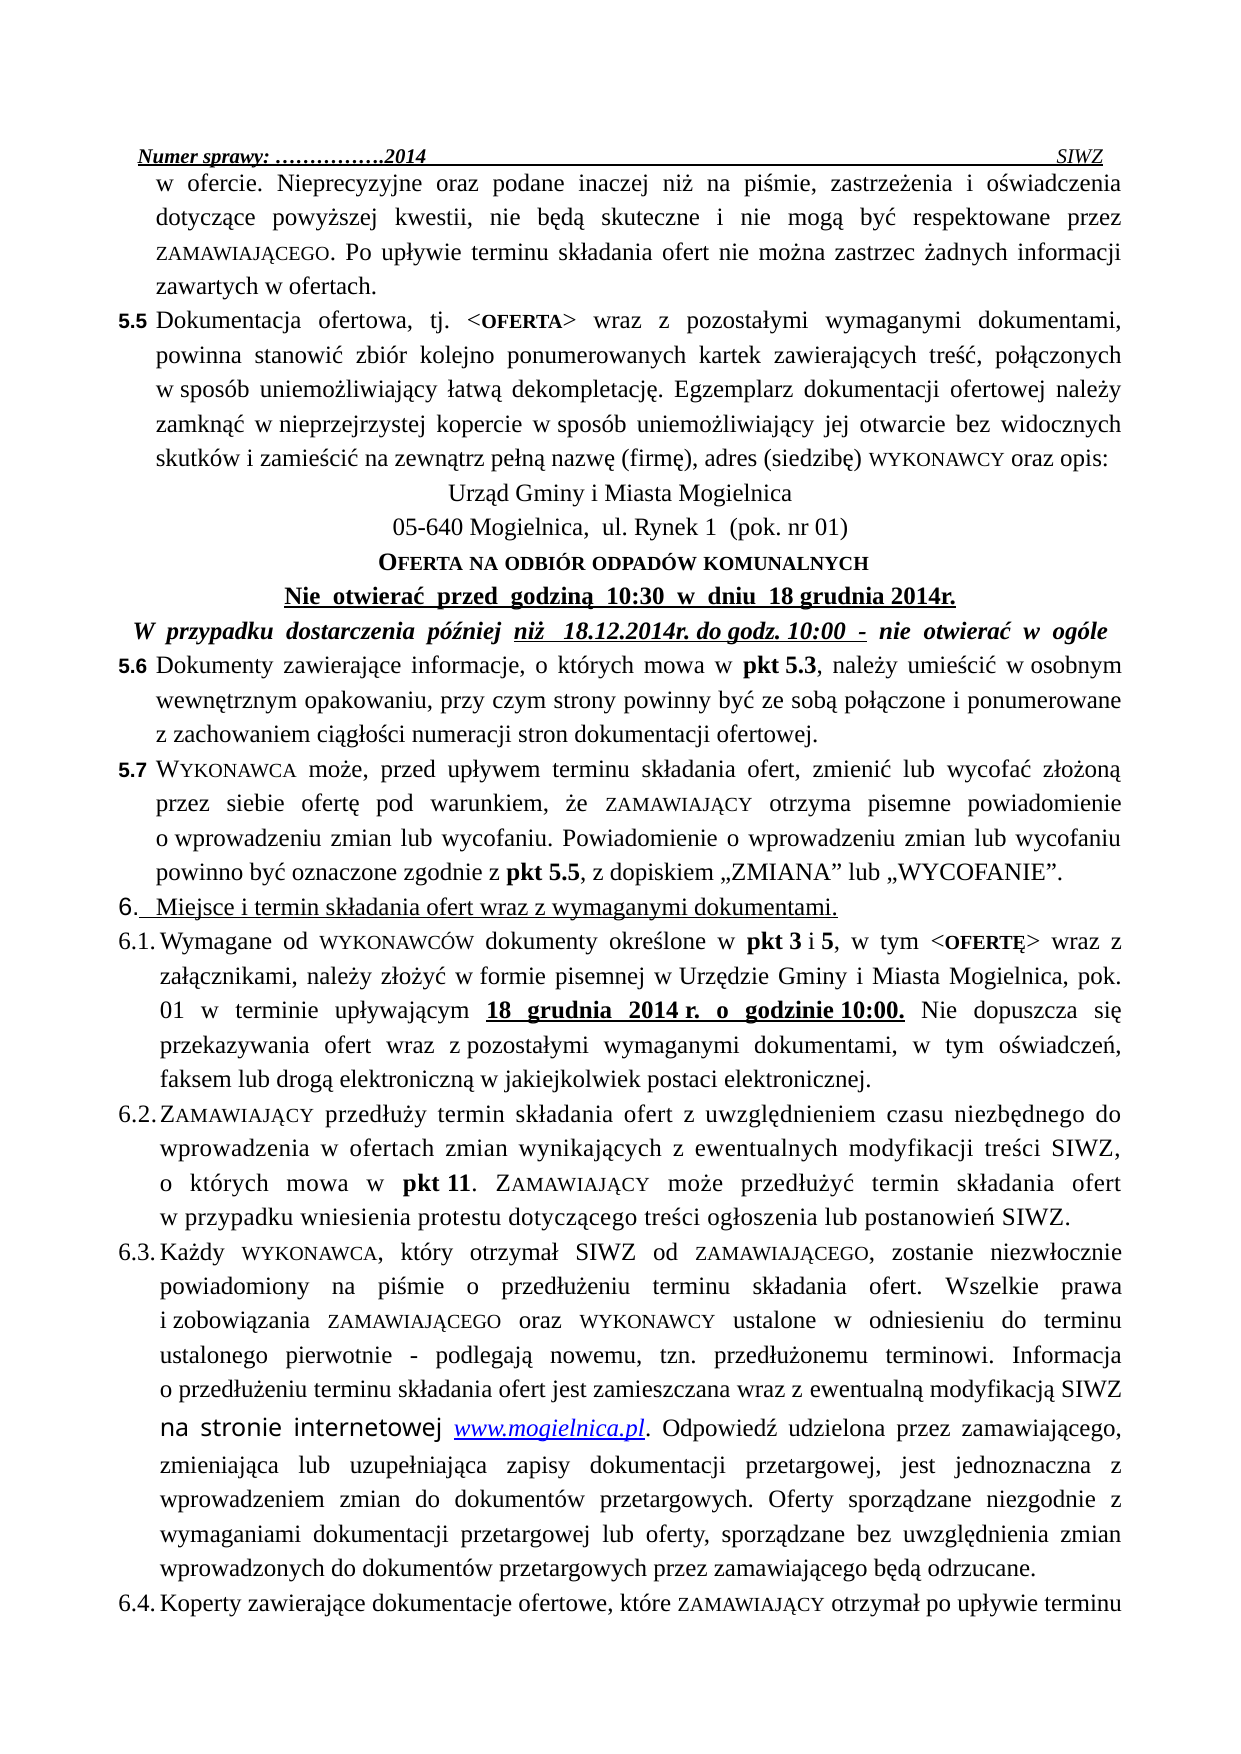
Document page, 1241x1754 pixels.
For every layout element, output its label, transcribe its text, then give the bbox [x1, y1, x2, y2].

list Wymagane od wykonawców dokumenty określone w pkt 3 i 5, w tym <ofertę> wraz z załącznikami, należy złożyć w formie pisemnej w Urzędzie Gminy i Miasta Mogielnica, pok. 01 w terminie upływającym 18 grudnia 2014 r. o godzinie 10:00. Nie dopuszcza się przekazywania ofert wraz z pozostałymi wymaganymi dokumentami, w tym oświadczeń, faksem lub drogą elektroniczną w jakiejkolwiek postaci elektronicznej. [118, 926, 1122, 1093]
list Dokumentacja ofertowa, tj. <oferta> wraz z pozostałymi wymaganymi dokumentami, powinna stanowić zbiór kolejno ponumerowanych kartek zawierających treść, połączonych w sposób uniemożliwiający łatwą dekompletację. Egzemplarz dokumentacji ofertowej należy zamknąć w nieprzejrzystej kopercie w sposób uniemożliwiający jej otwarcie bez widocznych skutków i zamieścić na zewnątrz pełną nazwę (firmę), adres (siedzibę) wykonawcy oraz opis: [118, 306, 1122, 472]
list Każdy wykonawca, który otrzymał SIWZ od zamawiającego, zostanie niezwłocznie powiadomiony na piśmie o przedłużeniu terminu składania ofert. Wszelkie prawa i zobowiązania zamawiającego oraz wykonawcy ustalone w odniesieniu do terminu ustalonego pierwotnie - podlegają nowemu, tzn. przedłużonemu terminowi. Informacja o przedłużeniu terminu składania ofert jest zamieszczana wraz z ewentualną modyfikacją SIWZ na stronie internetowej www.mogielnica.pl. Odpowiedź udzielona przez zamawiającego, zmieniająca lub uzupełniająca zapisy dokumentacji przetargowej, jest jednoznaczna z wprowadzeniem zmian do dokumentów przetargowych. Oferty sporządzane niezgodnie z wymaganiami dokumentacji przetargowej lub oferty, sporządzane bez uwzględnienia zmian wprowadzonych do dokumentów przetargowych przez zamawiającego będą odrzucane. [118, 1237, 1122, 1582]
list Zamawiający przedłuży termin składania ofert z uwzględnieniem czasu niezbędnego do wprowadzenia w ofertach zmian wynikających z ewentualnych modyfikacji treści SIWZ, o których mowa w pkt 11. Zamawiający może przedłużyć termin składania ofert w przypadku wniesienia protestu dotyczącego treści ogłoszenia lub postanowień SIWZ. [118, 1099, 1122, 1231]
text 05-640 Mogielnica, ul. Rynek 1 (pok. nr 01) [118, 512, 1122, 541]
text Nie otwierać przed godziną 10:30 w dniu 18 grudnia 2014r. [118, 581, 1122, 610]
text Urząd Gminy i Miasta Mogielnica [118, 478, 1122, 507]
text Oferta na odbiór odpadów komunalnych [118, 547, 1122, 576]
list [118, 168, 1122, 300]
list Dokumenty zawierające informacje, o których mowa w pkt 5.3, należy umieścić w osobnym wewnętrznym opakowaniu, przy czym strony powinny być ze sobą połączone i ponumerowane z zachowaniem ciągłości numeracji stron dokumentacji ofertowej. [118, 650, 1122, 748]
list Miejsce i termin składania ofert wraz z wymaganymi dokumentami. [118, 892, 1122, 921]
text W przypadku dostarczenia później niż 18.12.2014r. do godz. 10:00 - nie otwierać w ogóle [118, 616, 1122, 644]
list Wykonawca może, przed upływem terminu składania ofert, zmienić lub wycofać złożoną przez siebie ofertę pod warunkiem, że zamawiający otrzyma pisemne powiadomienie o wprowadzeniu zmian lub wycofaniu. Powiadomienie o wprowadzeniu zmian lub wycofaniu powinno być oznaczone zgodnie z pkt 5.5, z dopiskiem „ZMIANA” lub „WYCOFANIE”. [118, 754, 1122, 886]
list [118, 1588, 1122, 1616]
